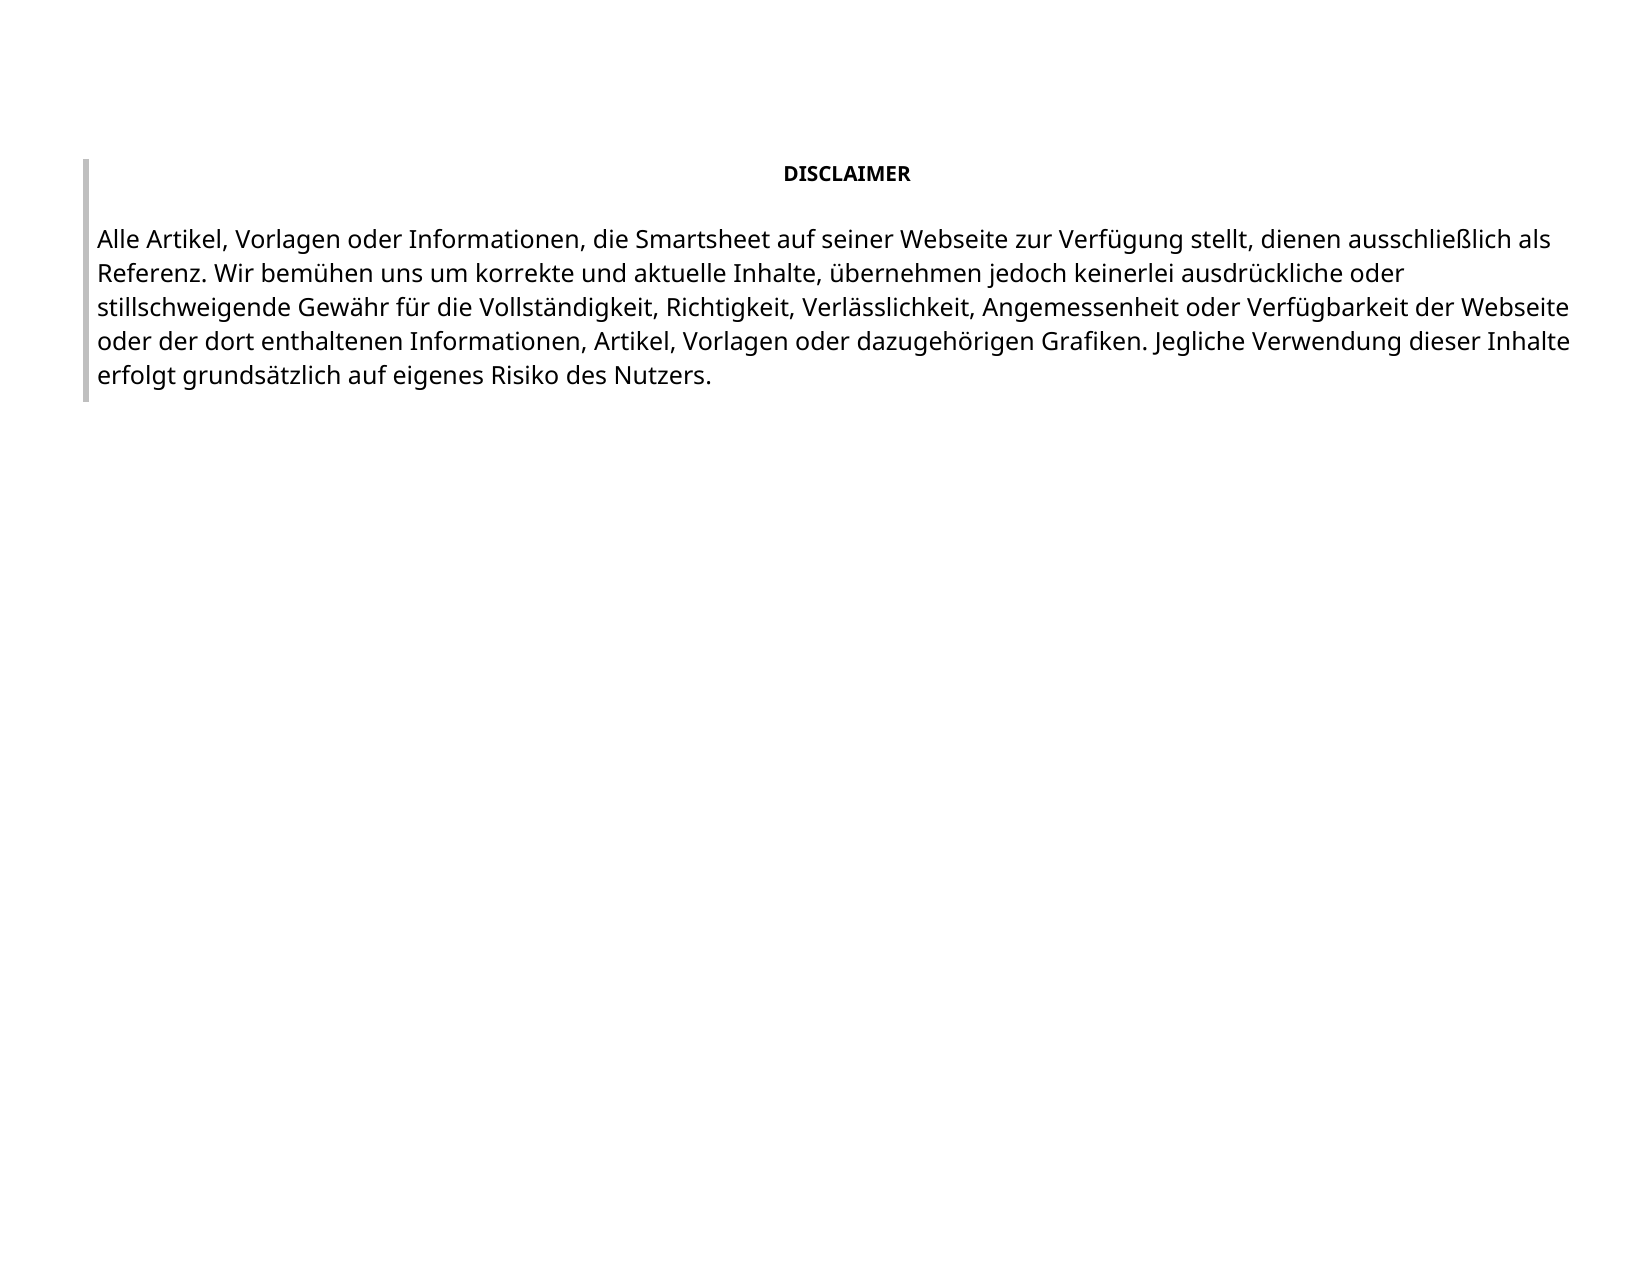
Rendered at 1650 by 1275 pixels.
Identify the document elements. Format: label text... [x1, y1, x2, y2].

table_header DISCLAIMER Alle Artikel, Vorlagen oder Informationen, die Smartsheet auf seiner Webseite zur Verfügung stellt, dienen ausschließlich als Referenz. Wir bemühen uns um korrekte und aktuelle Inhalte, übernehmen jedoch keinerlei ausdrückliche oder stillschweigende Gewähr für die Vollständigkeit, Richtigkeit, Verlässlichkeit, Angemessenheit oder Verfügbarkeit der Webseite oder der dort enthaltenen Informationen, Artikel, Vorlagen oder dazugehörigen Grafiken. Jegliche Verwendung dieser Inhalte erfolgt grundsätzlich auf eigenes Risiko des Nutzers. [89, 159, 1608, 402]
